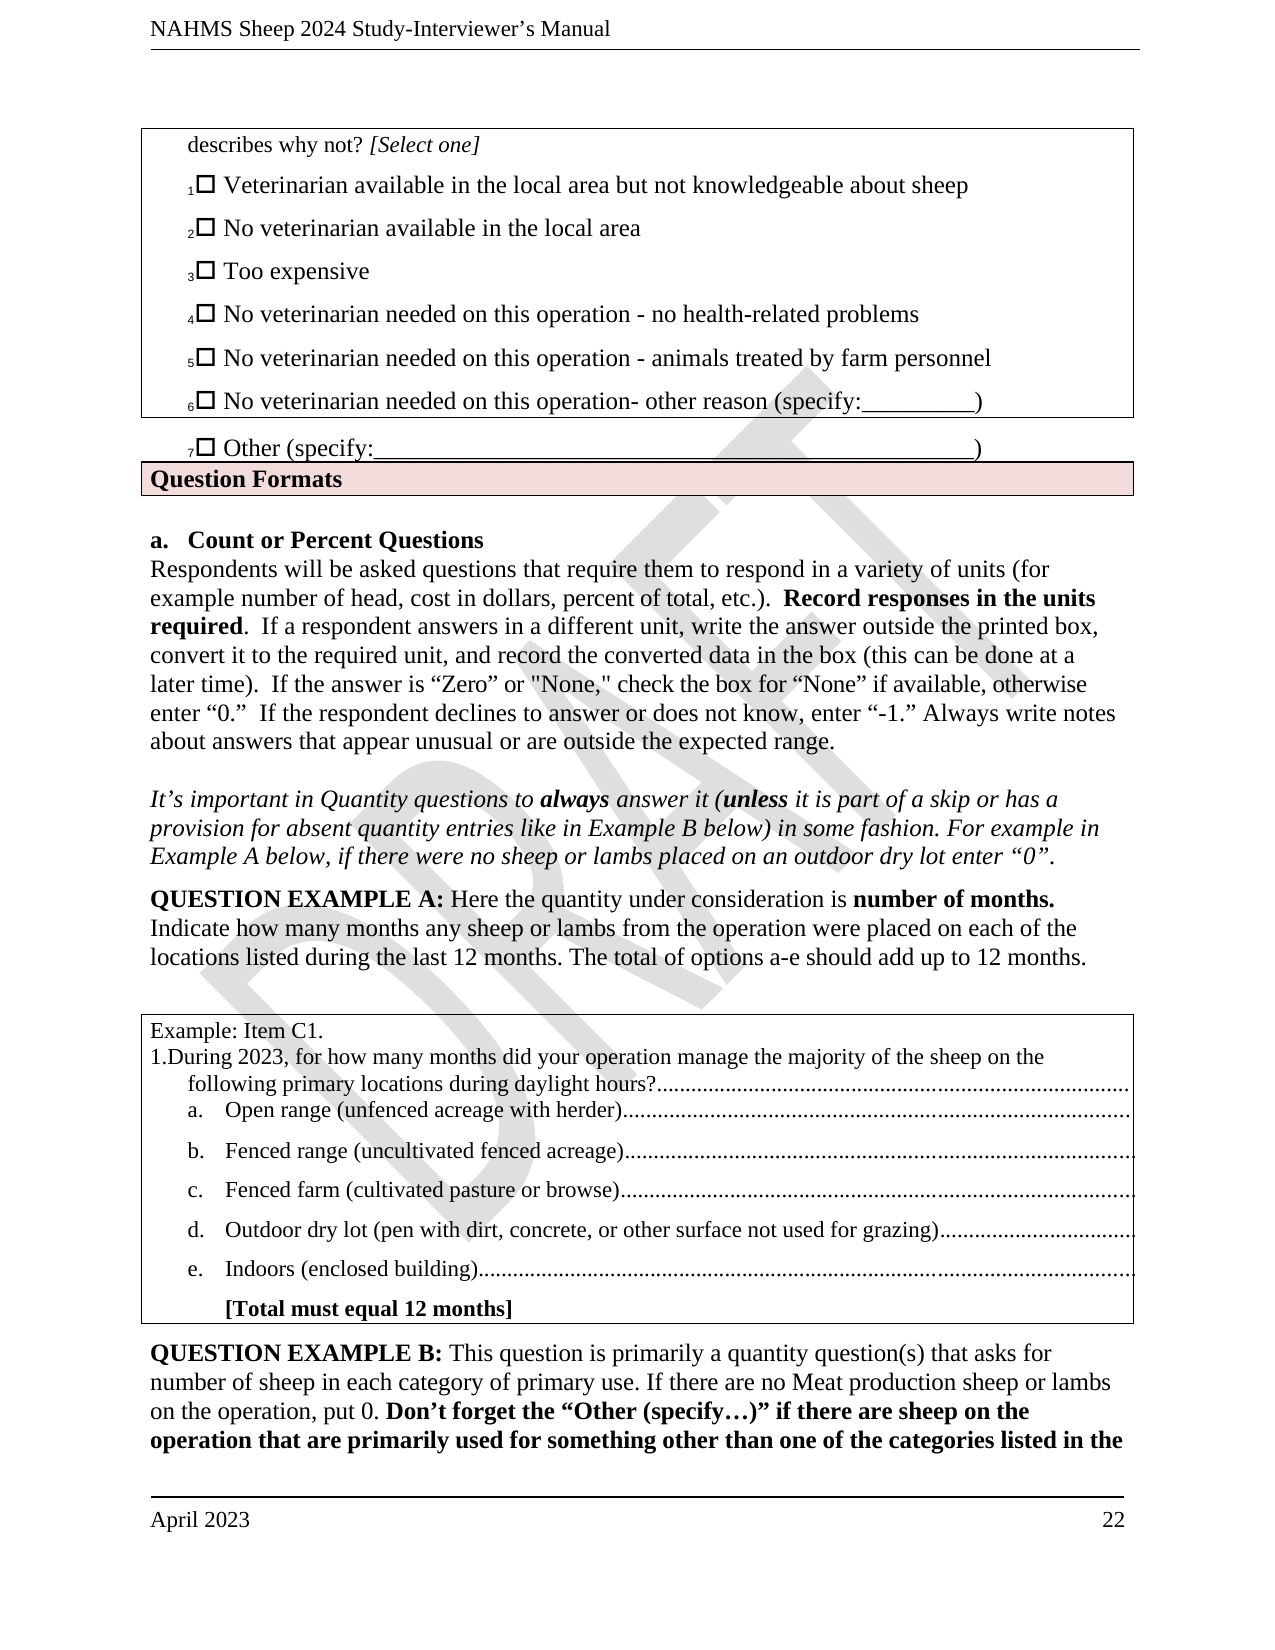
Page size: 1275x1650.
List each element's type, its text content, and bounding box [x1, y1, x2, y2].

text QUESTION EXAMPLE A: Here the quantity under consideration is number of months. Indicate how many months any sheep or lambs from the operation were placed on each of the locations listed during the last 12 months. The total of options a-e should add up to 12 months. [150, 884, 1125, 971]
text 6 No veterinarian needed on this operation- other reason (specify:_________) [142, 383, 1133, 417]
text 7 Other (specify:________________________________________________) [150, 433, 1125, 461]
text Question Formats [142, 463, 1133, 495]
text 5 No veterinarian needed on this operation - animals treated by farm personnel [142, 339, 1133, 371]
text a. Open range (unfenced acreage with herder) _____ [150, 1096, 1125, 1122]
text d. Outdoor dry lot (pen with dirt, concrete, or other surface not used for grazing) _____ [142, 1213, 1133, 1242]
text c. Fenced farm (cultivated pasture or browse) _____ [142, 1173, 1133, 1203]
text Respondents will be asked questions that require them to respond in a variety of units (for example number of head, cost in dollars, percent of total, etc.). Record responses in the units required. If a respondent answers in a different unit, write the answer outside the printed box, convert it to the required unit, and record the converted data in the box (this can be done at a later time). If the answer is “Zero” or "None," check the box for “None” if available, otherwise enter “0.” If the respondent declines to answer or does not know, enter “-1.” Always write notes about answers that appear unusual or are outside the expected range. [150, 554, 1125, 755]
text 4 No veterinarian needed on this operation - no health-related problems [142, 296, 1133, 328]
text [142, 129, 1133, 157]
text It’s important in Quantity questions to always answer it (unless it is part of a skip or has a provision for absent quantity entries like in Example B below) in some fashion. For example in Example A below, if there were no sheep or lambs placed on an outdoor dry lot enter “0”. [150, 784, 1125, 870]
list Count or Percent Questions [150, 525, 1125, 554]
text 2 No veterinarian available in the local area [142, 210, 1133, 242]
text 1 Veterinarian available in the local area but not knowledgeable about sheep [142, 167, 1133, 199]
text 1.During 2023, for how many months did your operation manage the majority of the sheep on the following primary locations during daylight hours? Months [150, 1043, 1125, 1096]
text Example: Item C1. [142, 1015, 1133, 1043]
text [150, 1338, 1125, 1453]
text e. Indoors (enclosed building) _____ [142, 1252, 1133, 1282]
text b. Fenced range (uncultivated fenced acreage) _____ [142, 1134, 1133, 1163]
text 3 Too expensive [142, 253, 1133, 285]
text [Total must equal 12 months] [142, 1292, 1133, 1323]
